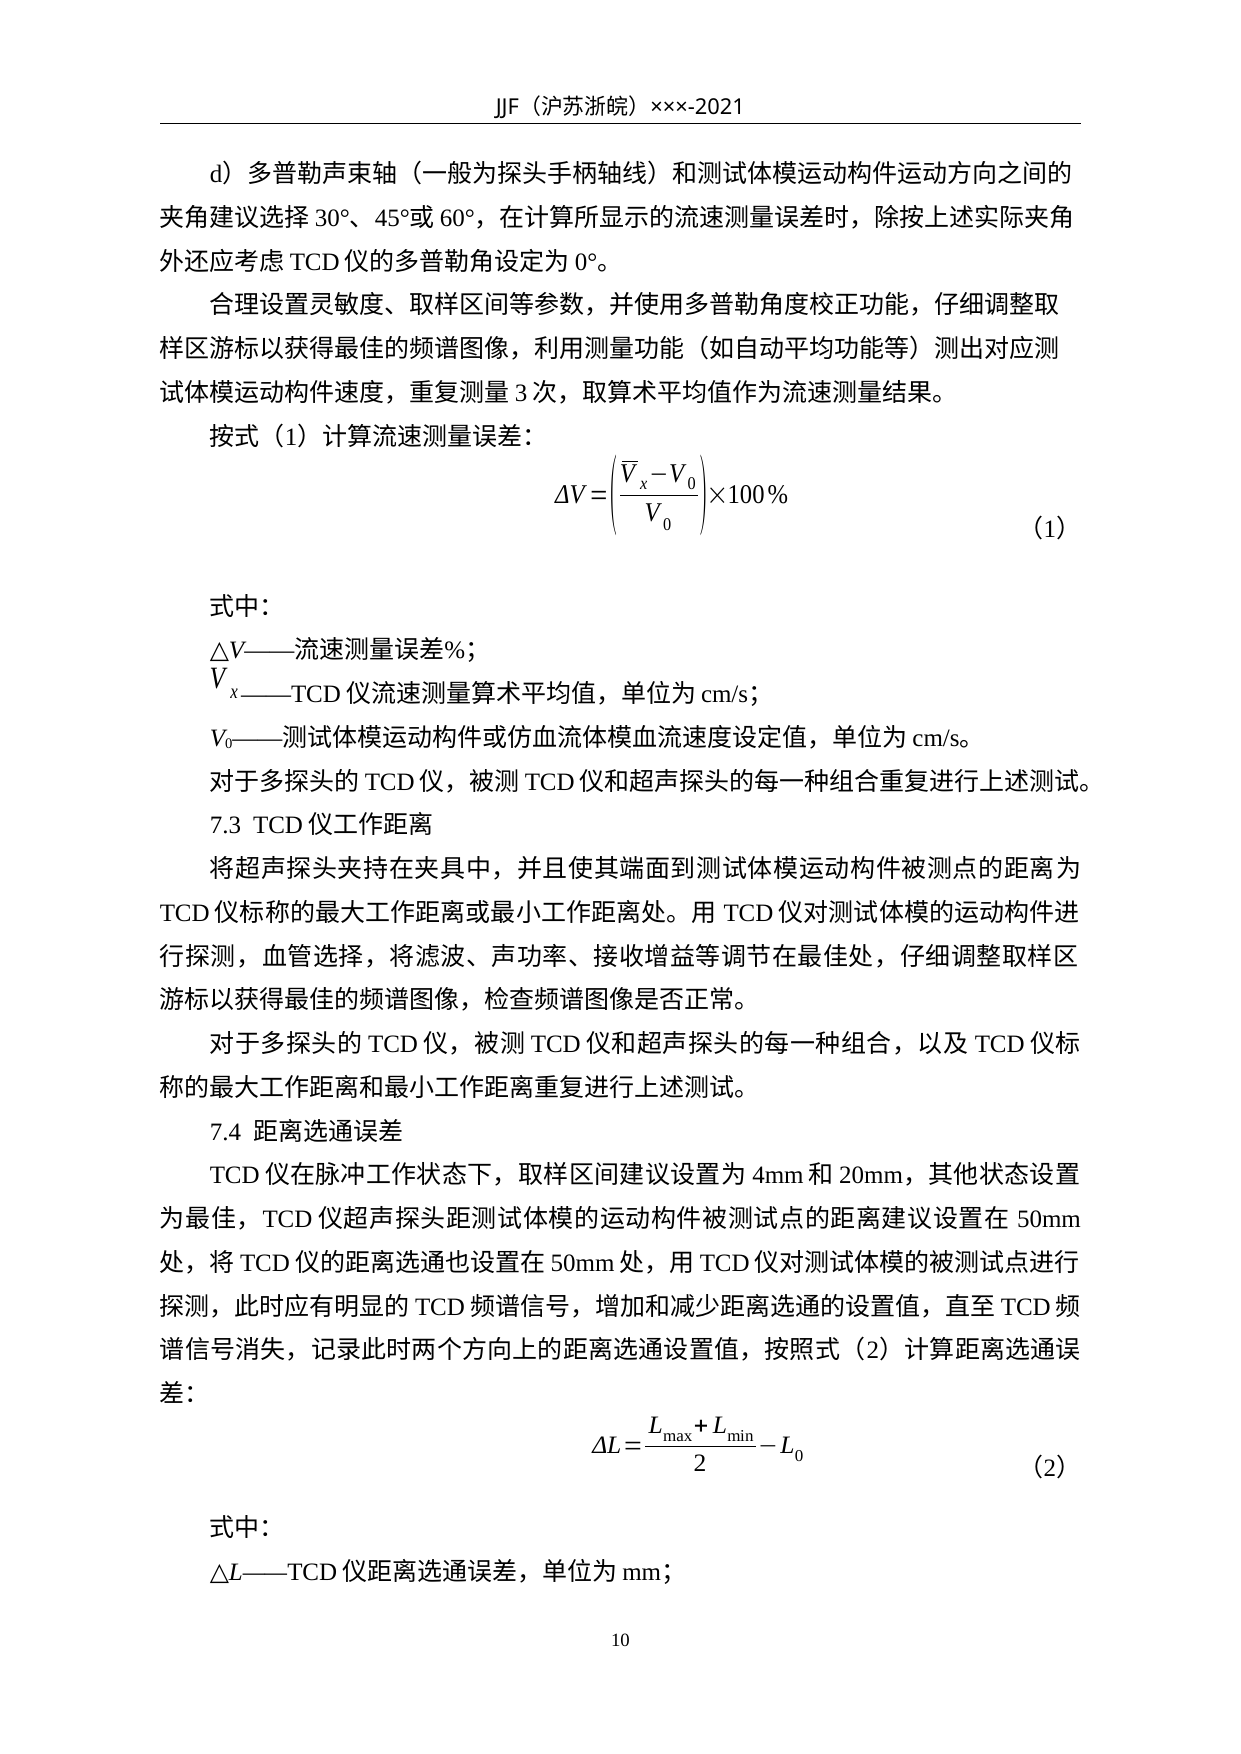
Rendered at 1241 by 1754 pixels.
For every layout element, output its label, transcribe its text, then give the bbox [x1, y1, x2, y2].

text 将超声探头夹持在夹具中，并且使其端面到测试体模运动构件被测点的距离为TCD仪标称的最大工作距离或最小工作距离处。用TCD仪对测试体模的运动构件进行探测，血管选择，将滤波、声功率、接收增益等调节在最佳处，仔细调整取样区游标以获得最佳的频谱图像，检查频谱图像是否正常。 [159, 843, 1081, 1018]
text 式中： [159, 580, 1081, 624]
text △L——TCD仪距离选通误差，单位为mm； [159, 1546, 1081, 1589]
text 对于多探头的TCD仪，被测TCD仪和超声探头的每一种组合重复进行上述测试。 [159, 755, 1081, 799]
text ——TCD仪流速测量算术平均值，单位为cm/s； [159, 668, 1081, 711]
text （1） [159, 454, 1081, 545]
text 按式（1）计算流速测量误差： [159, 410, 1081, 454]
subtitle 7.3 TCD仪工作距离 [159, 799, 1081, 843]
text 对于多探头的TCD仪，被测TCD仪和超声探头的每一种组合，以及TCD仪标称的最大工作距离和最小工作距离重复进行上述测试。 [159, 1018, 1081, 1105]
text TCD仪在脉冲工作状态下，取样区间建议设置为4mm和20mm，其他状态设置为最佳，TCD仪超声探头距测试体模的运动构件被测试点的距离建议设置在50mm处，将TCD仪的距离选通也设置在50mm处，用TCD仪对测试体模的被测试点进行探测，此时应有明显的TCD频谱信号，增加和减少距离选通的设置值，直至TCD频谱信号消失，记录此时两个方向上的距离选通设置值，按照式（2）计算距离选通误差： [159, 1149, 1081, 1411]
text △V——流速测量误差%； [159, 624, 1081, 668]
list 多普勒声束轴（一般为探头手柄轴线）和测试体模运动构件运动方向之间的夹角建议选择30°、45°或60°，在计算所显示的流速测量误差时，除按上述实际夹角外还应考虑TCD仪的多普勒角设定为0°。 [159, 148, 1081, 279]
text V0——测试体模运动构件或仿血流体模血流速度设定值，单位为cm/s。 [159, 711, 1081, 755]
text 合理设置灵敏度、取样区间等参数，并使用多普勒角度校正功能，仔细调整取样区游标以获得最佳的频谱图像，利用测量功能（如自动平均功能等）测出对应测试体模运动构件速度，重复测量3次，取算术平均值作为流速测量结果。 [159, 279, 1081, 410]
text 式中： [159, 1502, 1081, 1546]
text （2） [159, 1411, 1081, 1484]
subtitle 7.4 距离选通误差 [159, 1105, 1081, 1149]
